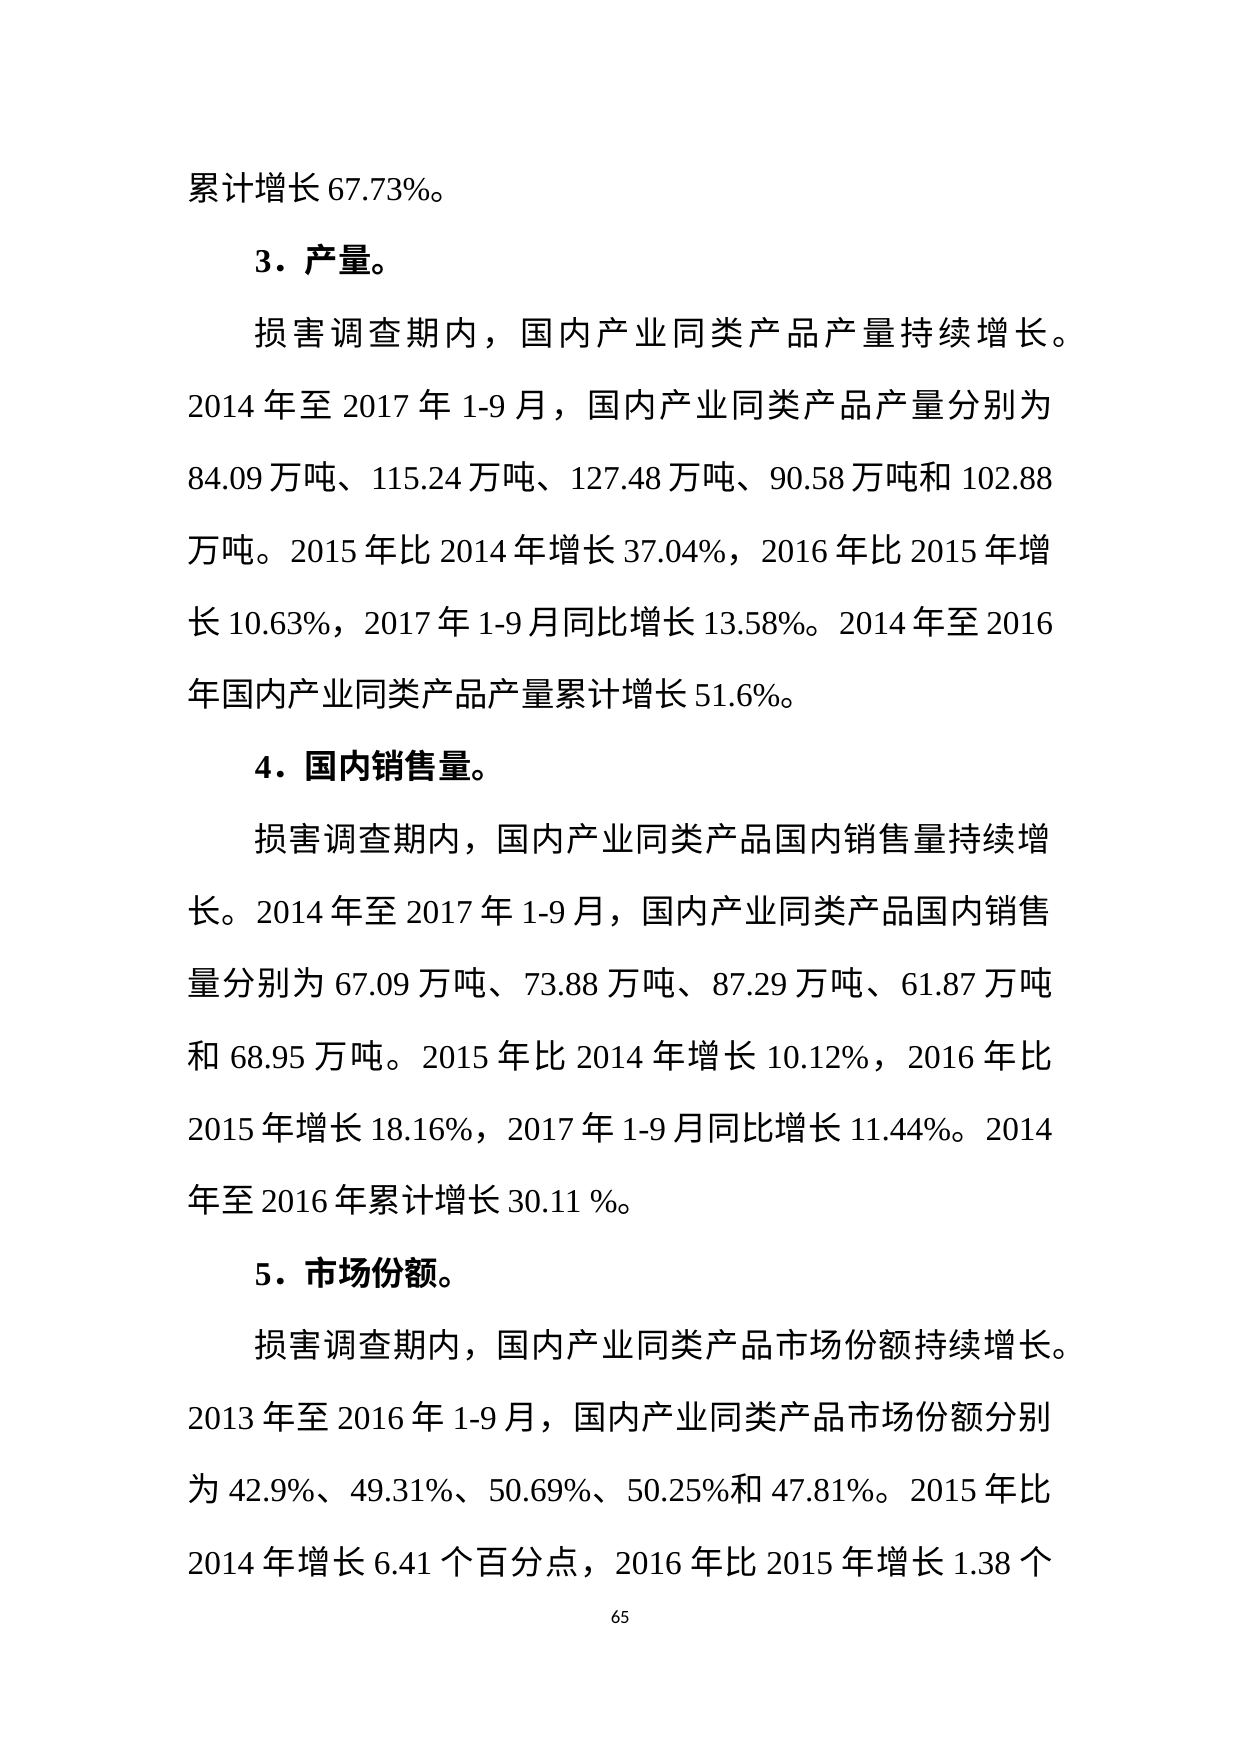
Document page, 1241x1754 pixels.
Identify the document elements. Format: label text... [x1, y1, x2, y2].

text 损害调查期内，国内产业同类产品国内销售量持续增长。2014年至2017年1-9月，国内产业同类产品国内销售量分别为67.09万吨、73.88万吨、87.29万吨、61.87万吨和68.95万吨。2015年比2014年增长10.12%，2016年比2015年增长18.16%，2017年1-9月同比增长11.44%。2014年至2016年累计增长30.11 %。 [187, 813, 1053, 1222]
text 3．产量。 [187, 234, 1053, 282]
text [187, 1319, 1053, 1584]
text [187, 162, 1053, 210]
text 损害调查期内，国内产业同类产品产量持续增长。2014年至2017年1-9月，国内产业同类产品产量分别为84.09万吨、115.24万吨、127.48万吨、90.58万吨和 102.88万吨。2015年比2014年增长37.04%，2016年比2015年增长10.63%，2017年1-9月同比增长13.58%。2014年至2016年国内产业同类产品产量累计增长51.6%。 [187, 307, 1053, 716]
text 5．市场份额。 [187, 1246, 1053, 1294]
text 4．国内销售量。 [187, 740, 1053, 788]
